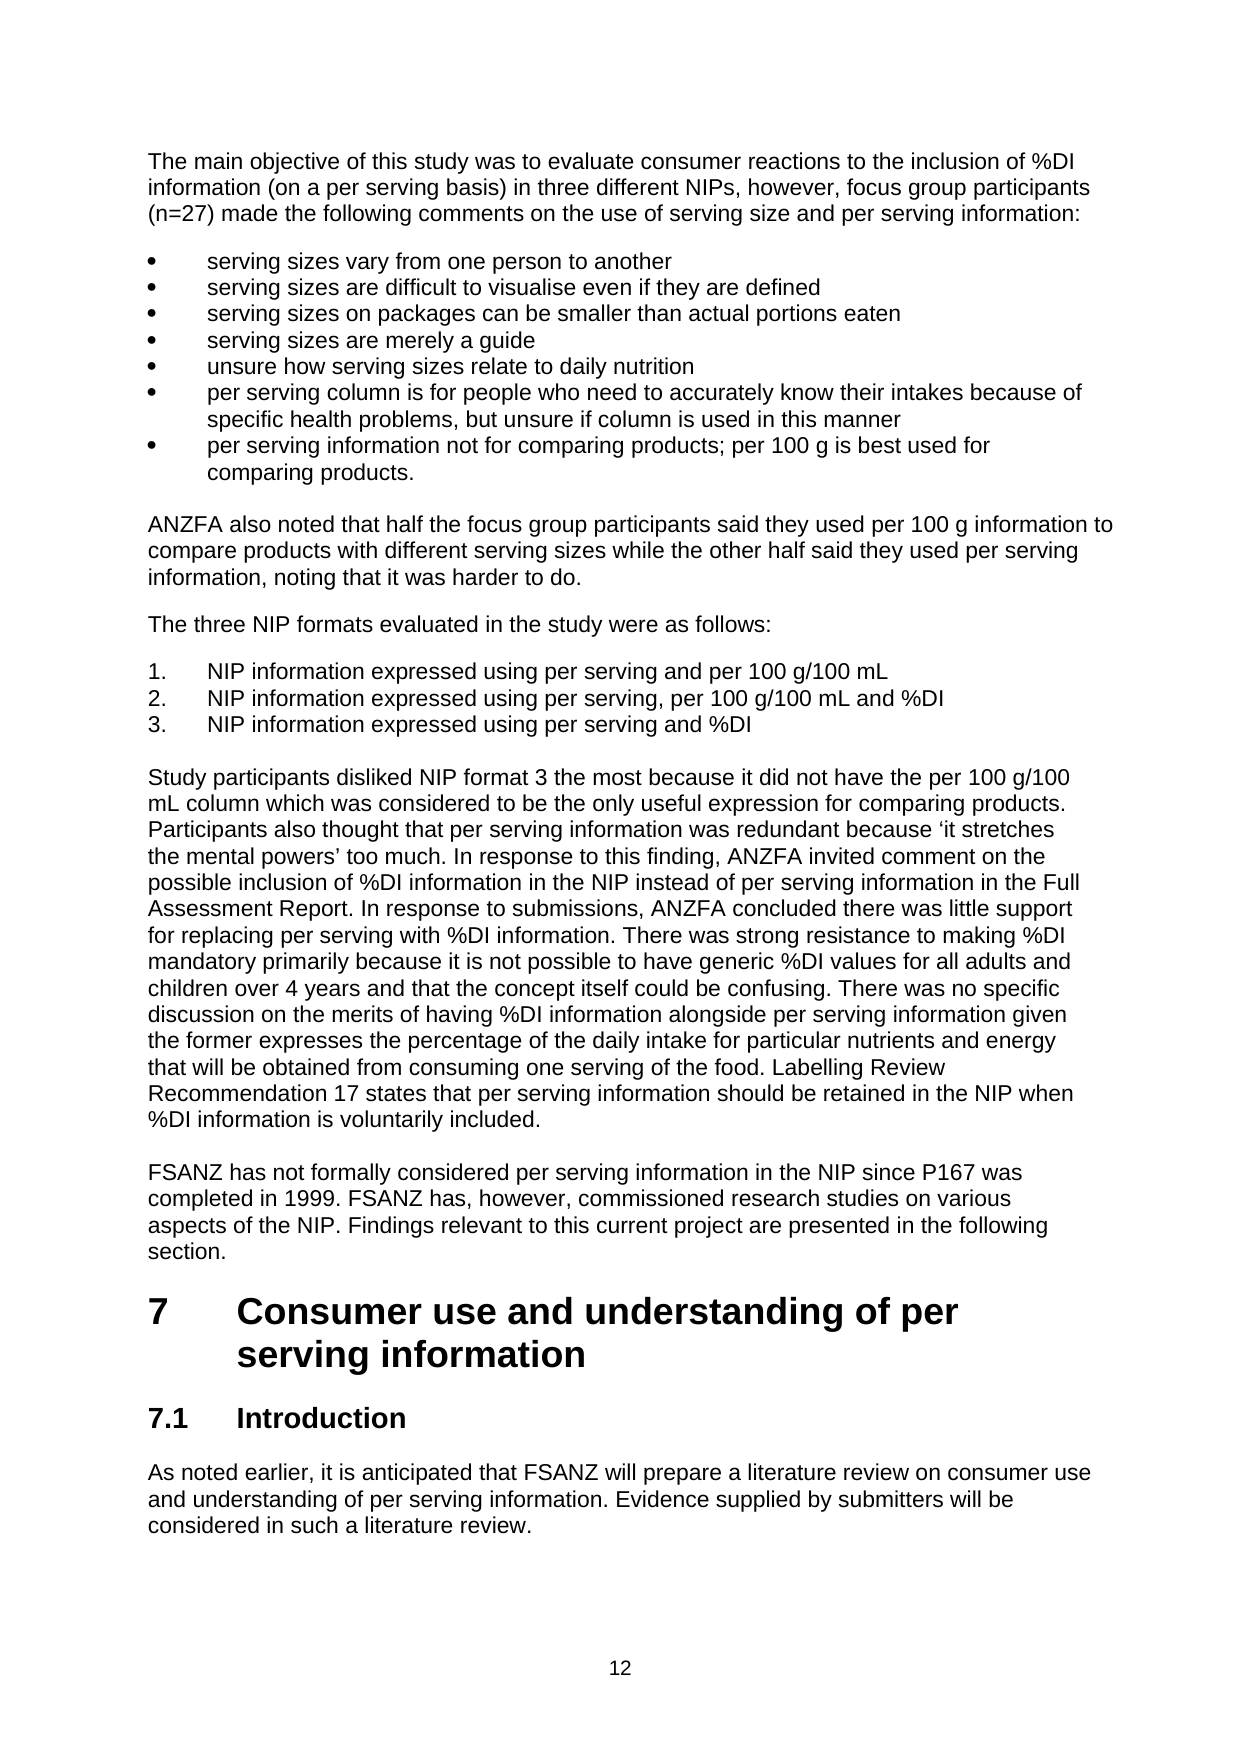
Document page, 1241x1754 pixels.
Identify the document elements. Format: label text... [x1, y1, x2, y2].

text As noted earlier, it is anticipated that FSANZ will prepare a literature review on consumer use and understanding of per serving information. Evidence supplied by submitters will be considered in such a literature review. [148, 1459, 1092, 1538]
text serving sizes vary from one person to another [148, 248, 1092, 274]
list NIP information expressed using per serving and %DI [148, 711, 1092, 737]
text The three NIP formats evaluated in the study were as follows: [148, 611, 1138, 637]
text The main objective of this study was to evaluate consumer reactions to the inclusion of %DI information (on a per serving basis) in three different NIPs, however, focus group participants (n=27) made the following comments on the use of serving size and per serving information: [148, 148, 1138, 227]
text serving sizes are merely a guide [148, 327, 1092, 353]
text ANZFA also noted that half the focus group participants said they used per 100 g information to compare products with different serving sizes while the other half said they used per serving information, noting that it was harder to do. [148, 511, 1138, 590]
subtitle 7.1 Introduction [148, 1401, 1092, 1434]
list NIP information expressed using per serving, per 100 g/100 mL and %DI [148, 684, 1092, 711]
list Study participants disliked NIP format 3 the most because it did not have the per 100 g/100 mL column which was considered to be the only useful expression for comparing products. Participants also thought that per serving information was redundant because ‘it stretches the mental powers’ too much. In response to this finding, ANZFA invited comment on the possible inclusion of %DI information in the NIP instead of per serving information in the Full Assessment Report. In response to submissions, ANZFA concluded there was little support for replacing per serving with %DI information. There was strong resistance to making %DI mandatory primarily because it is not possible to have generic %DI values for all adults and children over 4 years and that the concept itself could be confusing. There was no specific discussion on the merits of having %DI information alongside per serving information given the former expresses the percentage of the daily intake for particular nutrients and energy that will be obtained from consuming one serving of the food. Labelling Review Recommendation 17 states that per serving information should be retained in the NIP when %DI information is voluntarily included. [148, 764, 1092, 1133]
text FSANZ has not formally considered per serving information in the NIP since P167 was completed in 1999. FSANZ has, however, commissioned research studies on various aspects of the NIP. Findings relevant to this current project are presented in the following section. [148, 1159, 1092, 1264]
text per serving column is for people who need to accurately know their intakes because of specific health problems, but unsure if column is used in this manner [148, 379, 1092, 432]
text serving sizes on packages can be smaller than actual portions eaten [148, 300, 1092, 327]
text unsure how serving sizes relate to daily nutrition [148, 353, 1092, 379]
text per serving information not for comparing products; per 100 g is best used for comparing products. [148, 432, 1092, 485]
text serving sizes are difficult to visualise even if they are defined [148, 274, 1092, 300]
subtitle 7 Consumer use and understanding of per serving information [148, 1289, 1092, 1376]
list NIP information expressed using per serving and per 100 g/100 mL [148, 658, 1092, 684]
